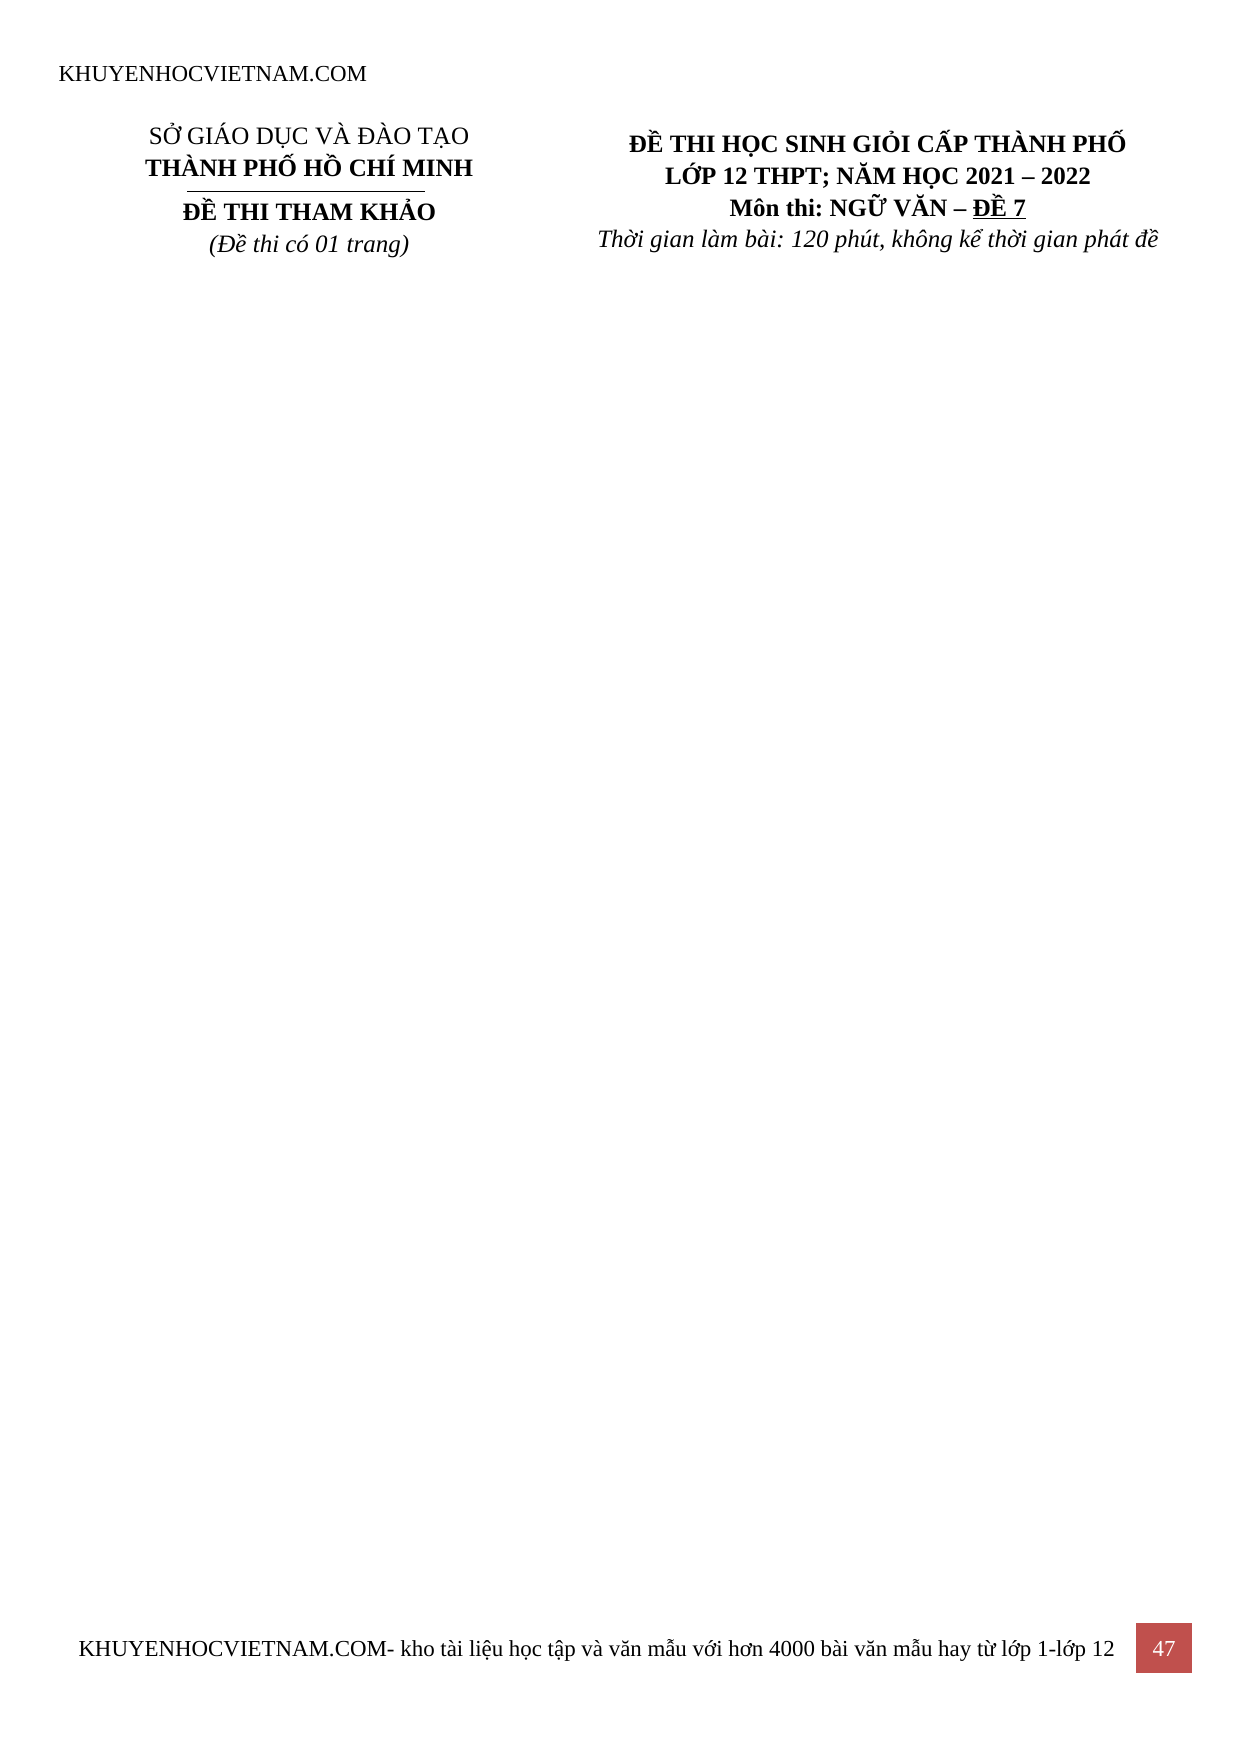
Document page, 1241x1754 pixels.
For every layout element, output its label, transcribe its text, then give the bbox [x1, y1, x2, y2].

text ĐỀ THI HỌC SINH GIỎI CẤP THÀNH PHỐ LỚP 12 THPT; NĂM HỌC 2021 – 2022 [617, 129, 1138, 190]
subtitle Môn thi: NGỮ VĂN – ĐỀ 7 [617, 193, 1138, 221]
text ĐỀ THI THAM KHẢO [143, 197, 475, 226]
text SỞ GIÁO DỤC VÀ ĐÀO TẠO [143, 121, 474, 150]
text (Đề thi có 01 trang) [143, 229, 474, 258]
text Thời gian làm bài: 120 phút, không kể thời gian phát đề [584, 224, 1171, 253]
text THÀNH PHỐ HỒ CHÍ MINH [143, 153, 474, 182]
